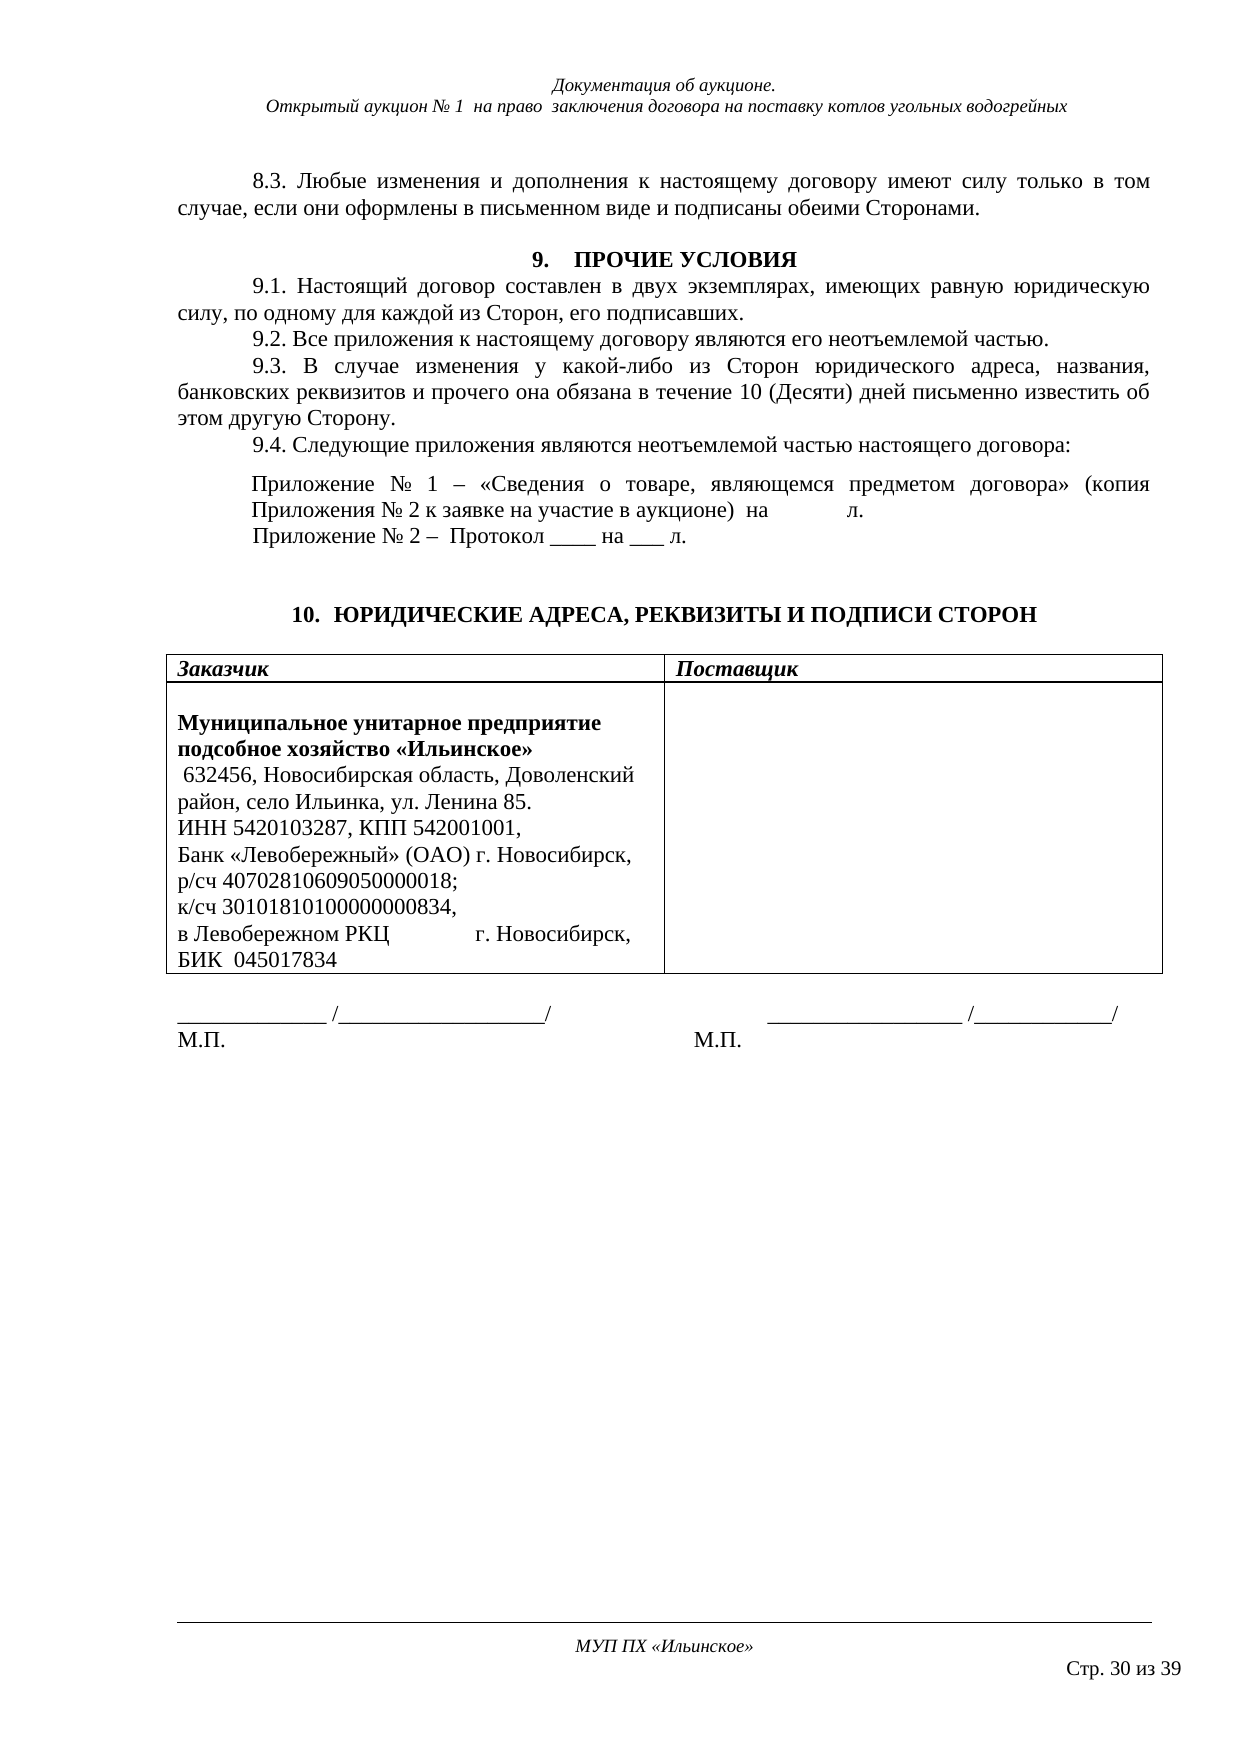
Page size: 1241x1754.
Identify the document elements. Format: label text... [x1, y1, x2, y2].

text _____________ /__________________/ _________________ /____________/ [177, 1000, 1152, 1026]
text Приложение № 1 – «Сведения о товаре, являющемся предметом договора» (копия Приложения № 2 к заявке на участие в аукционе) на л. [251, 469, 1152, 522]
text 8.3. Любые изменения и дополнения к настоящему договору имеют силу только в том случае, если они оформлены в письменном виде и подписаны обеими Сторонами. [177, 167, 1152, 220]
text 9.4. Следующие приложения являются неотъемлемой частью настоящего договора: [177, 431, 1152, 457]
text М.П. М.П. [177, 1026, 1152, 1052]
table_header Заказчик [167, 655, 664, 681]
list ЮРИДИЧЕСКИЕ АДРЕСА, РЕКВИЗИТЫ И ПОДПИСИ СТОРОН [177, 601, 1152, 628]
list ПРОЧИЕ УСЛОВИЯ [177, 246, 1152, 273]
text 9.1. Настоящий договор составлен в двух экземплярах, имеющих равную юридическую силу, по одному для каждой из Сторон, его подписавших. [177, 273, 1152, 325]
text 9.3. В случае изменения у какой-либо из Сторон юридического адреса, названия, банковских реквизитов и прочего она обязана в течение 10 (Десяти) дней письменно известить об этом другую Сторону. [177, 352, 1152, 431]
table_cell Муниципальное унитарное предприятие подсобное хозяйство «Ильинское» 632456, Новосибирская область, Доволенский район, село Ильинка, ул. Ленина 85. ИНН 5420103287, КПП 542001001, Банк «Левобережный» (ОАО) г. Новосибирск, р/сч 40702810609050000018; к/сч 30101810100000000834, в Левобережном РКЦ г. Новосибирск, БИК 045017834 [167, 683, 664, 972]
text 9.2. Все приложения к настоящему договору являются его неотъемлемой частью. [177, 325, 1152, 352]
text Приложение № 2 – Протокол ____ на ___ л. [177, 522, 1152, 549]
table_header Поставщик [665, 655, 1162, 681]
table_cell [665, 683, 1162, 972]
